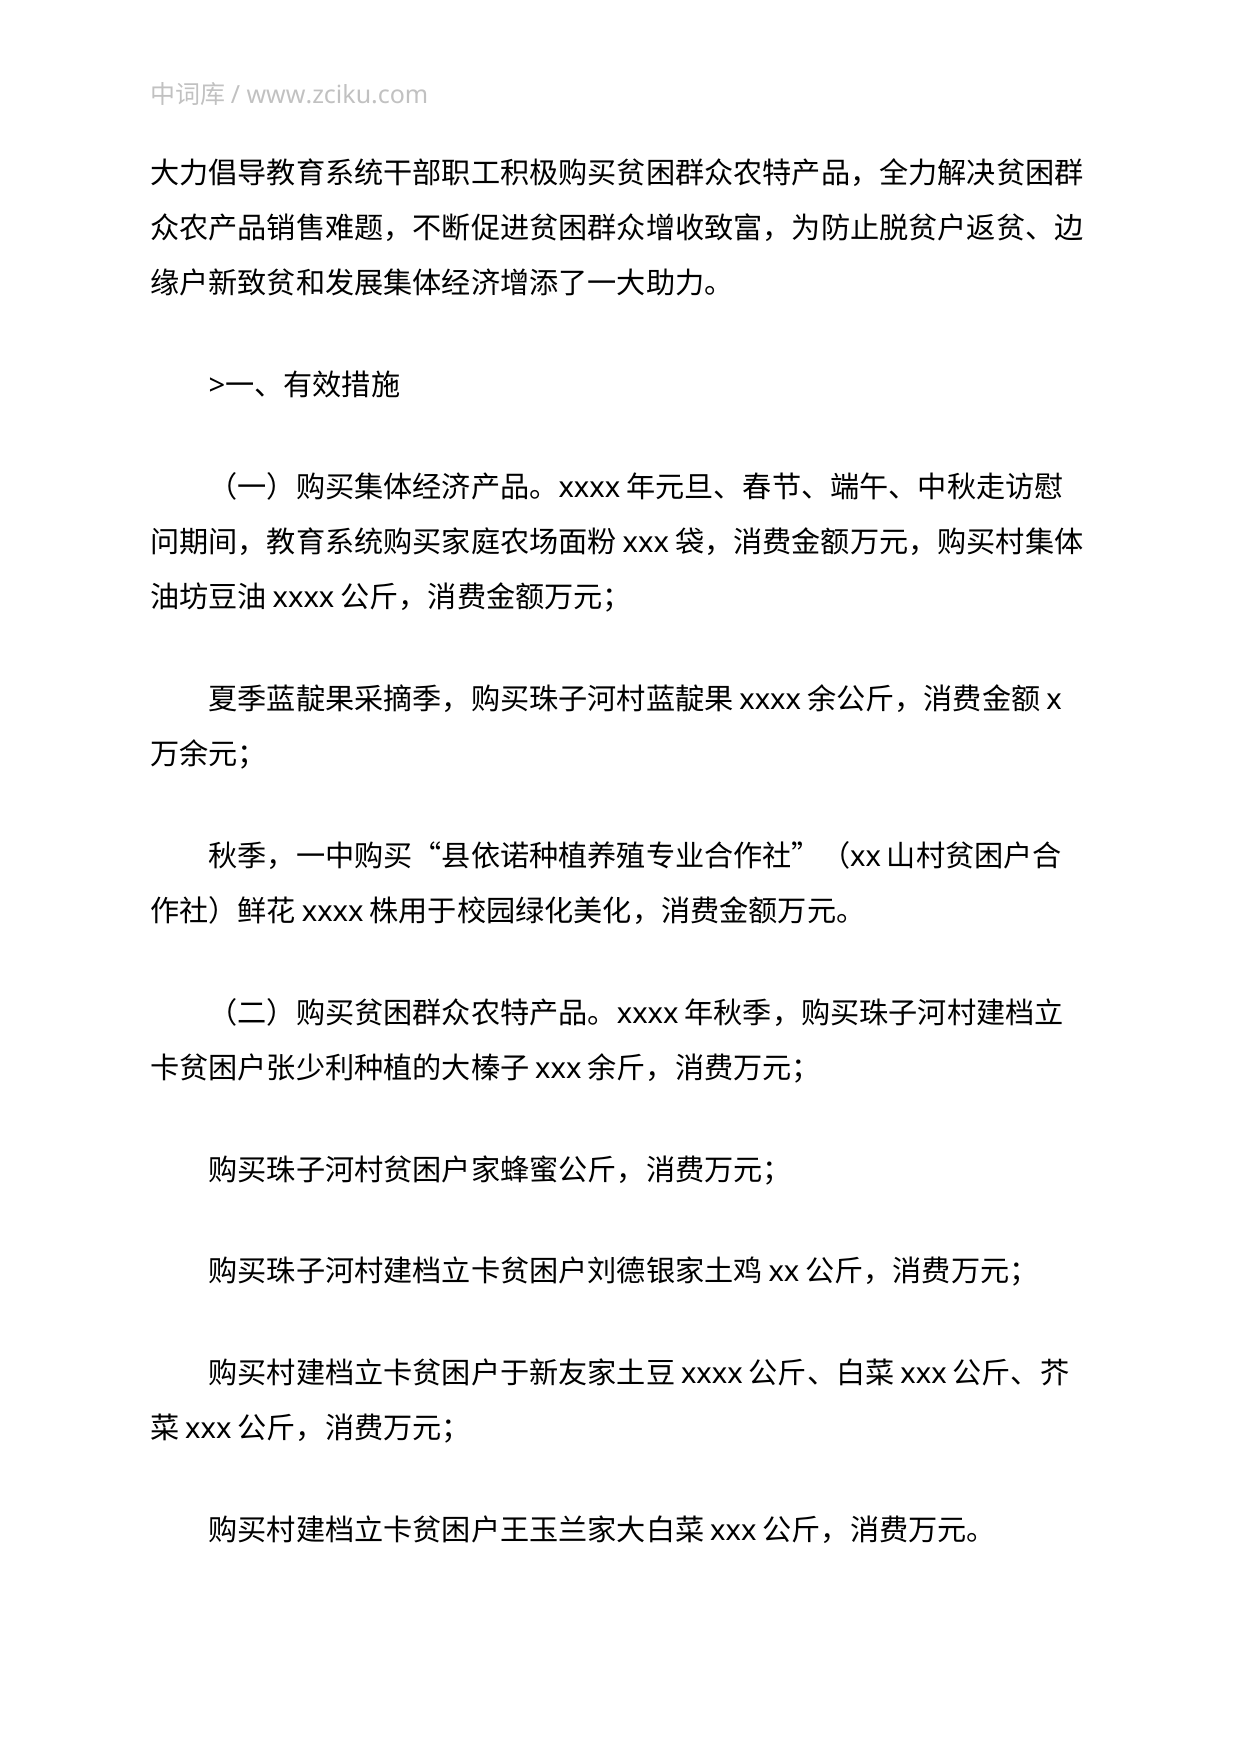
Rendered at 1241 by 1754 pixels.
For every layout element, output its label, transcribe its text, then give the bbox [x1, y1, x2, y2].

text 购买珠子河村建档立卡贫困户刘德银家土鸡xx公斤，消费万元； [150, 1248, 1090, 1290]
text 秋季，一中购买“县依诺种植养殖专业合作社”（xx山村贫困户合作社）鲜花xxxx株用于校园绿化美化，消费金额万元。 [150, 832, 1090, 930]
text 夏季蓝靛果采摘季，购买珠子河村蓝靛果xxxx余公斤，消费金额x万余元； [150, 676, 1090, 773]
text >一、有效措施 [150, 362, 1090, 404]
text （二）购买贫困群众农特产品。xxxx年秋季，购买珠子河村建档立卡贫困户张少利种植的大榛子xxx余斤，消费万元； [150, 989, 1090, 1087]
text （一）购买集体经济产品。xxxx年元旦、春节、端午、中秋走访慰问期间，教育系统购买家庭农场面粉xxx袋，消费金额万元，购买村集体油坊豆油xxxx公斤，消费金额万元； [150, 463, 1090, 616]
text 购买村建档立卡贫困户于新友家土豆xxxx公斤、白菜xxx公斤、芥菜xxx公斤，消费万元； [150, 1350, 1090, 1447]
text 购买珠子河村贫困户家蜂蜜公斤，消费万元； [150, 1146, 1090, 1188]
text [150, 150, 1090, 302]
text 购买村建档立卡贫困户王玉兰家大白菜xxx公斤，消费万元。 [150, 1507, 1090, 1549]
